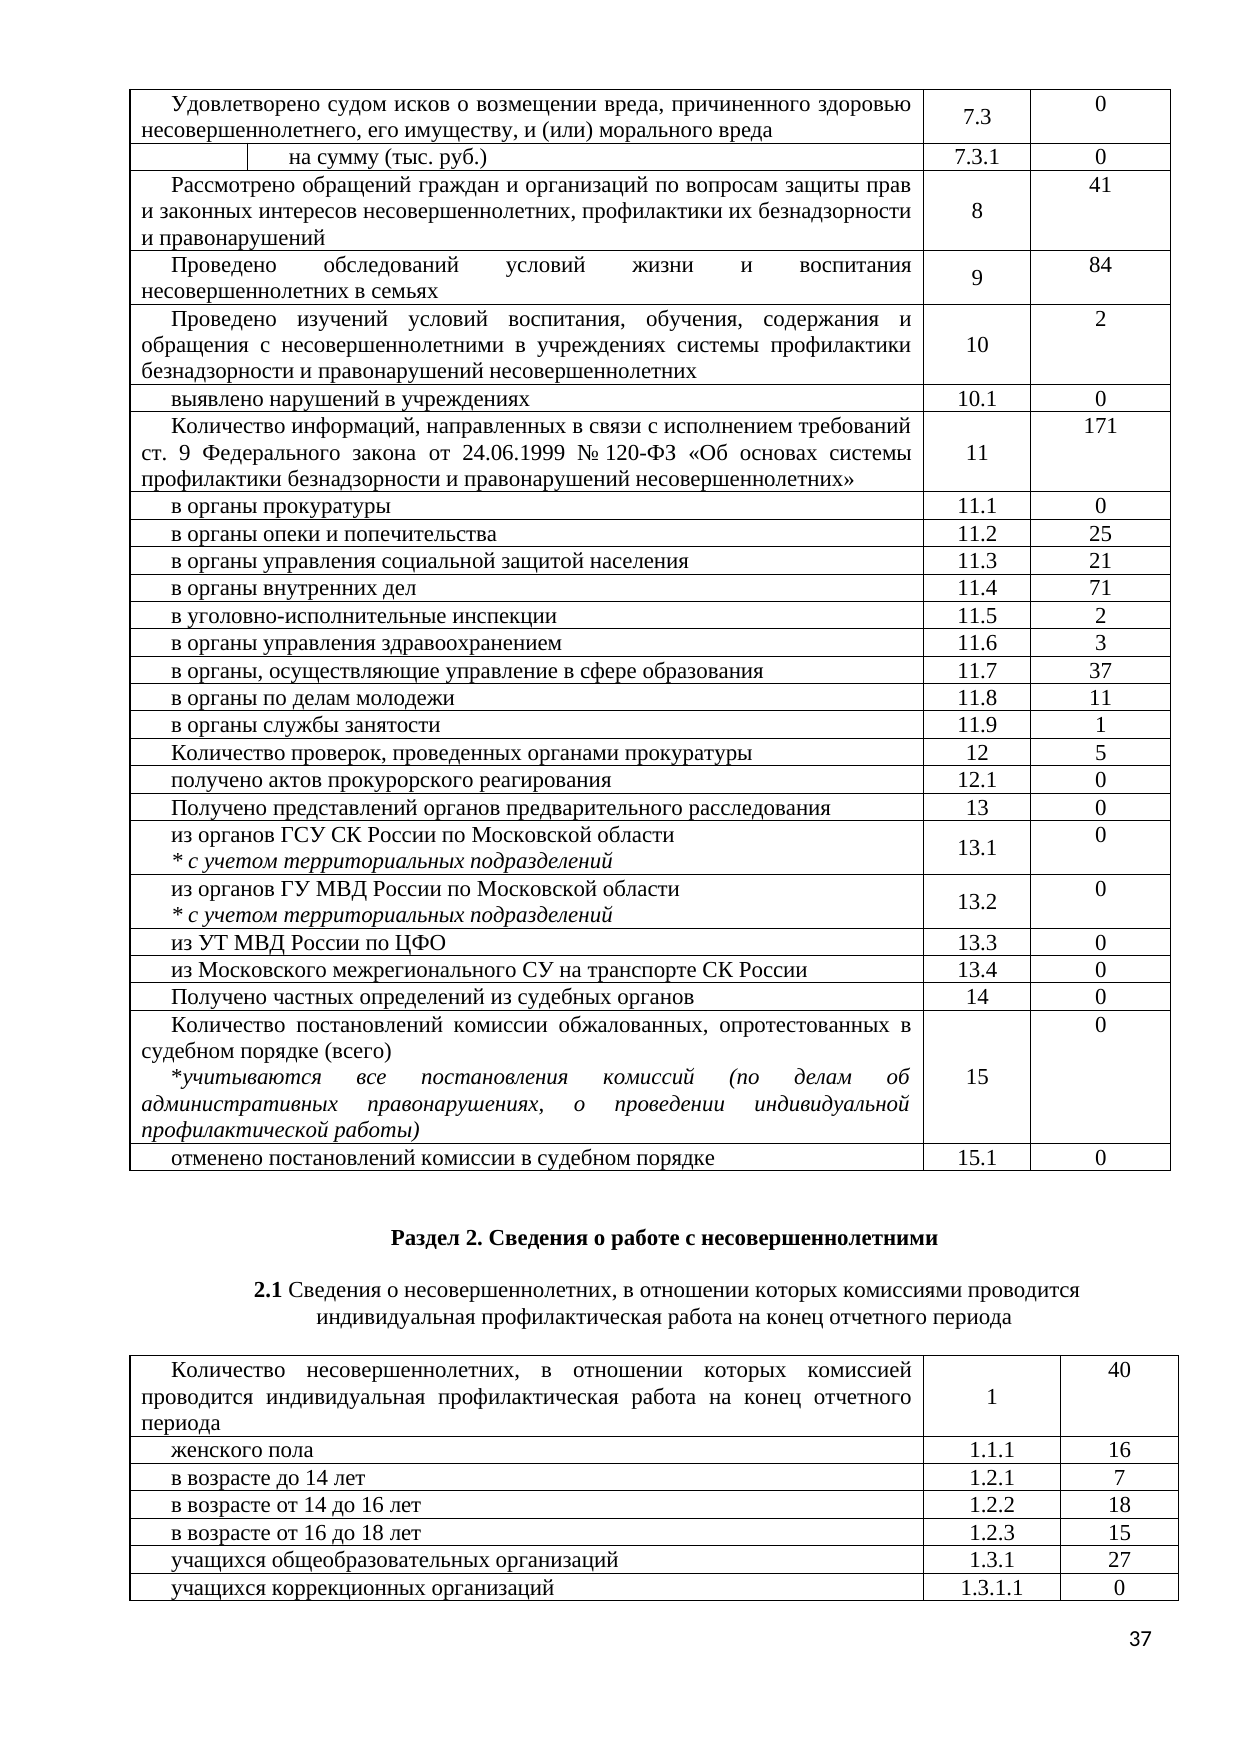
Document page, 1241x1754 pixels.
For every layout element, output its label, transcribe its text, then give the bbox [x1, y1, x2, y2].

table_cell 9 [924, 251, 1030, 304]
table_cell 0 [1031, 875, 1170, 927]
table_cell 41 [1031, 171, 1170, 250]
table_cell выявлено нарушений в учреждениях [131, 385, 923, 411]
table_cell 0 [1031, 90, 1170, 142]
table_cell Количество постановлений комиссии обжалованных, опротестованных в судебном порядке (всего) *учитываются все постановления комиссий (по делам об административных правонарушениях, о проведении индивидуальной профилактической работы) [131, 1011, 923, 1142]
table_cell 171 [1031, 412, 1170, 491]
table_cell 0 [1031, 1144, 1170, 1170]
text Раздел 2. Сведения о работе с несовершеннолетними [177, 1224, 1152, 1250]
table_cell в возрасте до 14 лет [131, 1464, 923, 1490]
table_cell 15 [924, 1011, 1030, 1142]
table_cell в органы прокуратуры [131, 492, 923, 519]
table_cell 1.2.2 [924, 1491, 1060, 1518]
table_cell Количество проверок, проведенных органами прокуратуры [131, 739, 923, 765]
table_cell в органы внутренних дел [131, 575, 923, 601]
table_cell Получено частных определений из судебных органов [131, 983, 923, 1010]
table_cell 84 [1031, 251, 1170, 304]
table_cell 27 [1061, 1546, 1178, 1572]
table_cell 0 [1031, 929, 1170, 955]
table_cell 11.4 [924, 575, 1030, 601]
table_cell 13.3 [924, 929, 1030, 955]
table_cell из органов ГСУ СК России по Московской области * с учетом территориальных подразделений [131, 821, 923, 874]
table_cell 11.1 [924, 492, 1030, 519]
table_cell из органов ГУ МВД России по Московской области * с учетом территориальных подразделений [131, 875, 923, 927]
table_cell учащихся общеобразовательных организаций [131, 1546, 923, 1572]
table_cell 0 [1031, 492, 1170, 519]
table_cell 11 [924, 412, 1030, 491]
table_cell 7 [1061, 1464, 1178, 1490]
table_cell 8 [924, 171, 1030, 250]
table_cell отменено постановлений комиссии в судебном порядке [131, 1144, 923, 1170]
table_cell из Московского межрегионального СУ на транспорте СК России [131, 956, 923, 982]
table_cell 12 [924, 739, 1030, 765]
table_cell 0 [1031, 144, 1170, 170]
table_cell Количество информаций, направленных в связи с исполнением требований ст. 9 Федерального закона от 24.06.1999 № 120-ФЗ «Об основах системы профилактики безнадзорности и правонарушений несовершеннолетних» [131, 412, 923, 491]
table_cell 0 [1031, 766, 1170, 793]
table_cell 1.3.1 [924, 1546, 1060, 1572]
table_cell 1.2.1 [924, 1464, 1060, 1490]
table_cell 16 [1061, 1437, 1178, 1463]
table_cell 1.3.1.1 [924, 1574, 1060, 1600]
table_cell Удовлетворено судом исков о возмещении вреда, причиненного здоровью несовершеннолетнего, его имуществу, и (или) морального вреда [131, 90, 923, 142]
table_cell 0 [1031, 385, 1170, 411]
table_cell из УТ МВД России по ЦФО [131, 929, 923, 955]
text 2.1 Сведения о несовершеннолетних, в отношении которых комиссиями проводится индивидуальная профилактическая работа на конец отчетного периода [177, 1276, 1152, 1329]
table_cell 5 [1031, 739, 1170, 765]
table_cell 13.1 [924, 821, 1030, 874]
table_cell получено актов прокурорского реагирования [131, 766, 923, 793]
table_cell на сумму (тыс. руб.) [248, 144, 923, 170]
table_cell [131, 144, 247, 170]
table_cell в уголовно-исполнительные инспекции [131, 602, 923, 628]
table_cell в возрасте от 16 до 18 лет [131, 1519, 923, 1545]
table_cell 0 [1031, 956, 1170, 982]
table_cell 13.2 [924, 875, 1030, 927]
table_cell 11.8 [924, 684, 1030, 710]
table_cell в органы опеки и попечительства [131, 520, 923, 546]
table_cell в органы, осуществляющие управление в сфере образования [131, 657, 923, 683]
table_cell 1.2.3 [924, 1519, 1060, 1545]
table_cell 1.1.1 [924, 1437, 1060, 1463]
table_cell Рассмотрено обращений граждан и организаций по вопросам защиты прав и законных интересов несовершеннолетних, профилактики их безнадзорности и правонарушений [131, 171, 923, 250]
table_cell 12.1 [924, 766, 1030, 793]
table_cell 10 [924, 305, 1030, 384]
table_cell 15.1 [924, 1144, 1030, 1170]
table_cell 11.2 [924, 520, 1030, 546]
table_cell 7.3 [924, 90, 1030, 142]
table_cell женского пола [131, 1437, 923, 1463]
table_cell 0 [1061, 1574, 1178, 1600]
table_cell 71 [1031, 575, 1170, 601]
table_cell 13 [924, 794, 1030, 820]
table_cell 1 [1031, 711, 1170, 738]
table_cell в органы управления здравоохранением [131, 629, 923, 656]
table_cell 11.6 [924, 629, 1030, 656]
table_cell 3 [1031, 629, 1170, 656]
table_cell в органы службы занятости [131, 711, 923, 738]
table_header 1 [924, 1356, 1060, 1436]
table_cell 2 [1031, 305, 1170, 384]
table_cell 21 [1031, 547, 1170, 573]
table_cell 11 [1031, 684, 1170, 710]
table_cell 10.1 [924, 385, 1030, 411]
table_cell 11.5 [924, 602, 1030, 628]
table_cell в органы по делам молодежи [131, 684, 923, 710]
table_cell в возрасте от 14 до 16 лет [131, 1491, 923, 1518]
table_cell 14 [924, 983, 1030, 1010]
table_cell 11.3 [924, 547, 1030, 573]
table_cell Проведено изучений условий воспитания, обучения, содержания и обращения с несовершеннолетними в учреждениях системы профилактики безнадзорности и правонарушений несовершеннолетних [131, 305, 923, 384]
table_cell Проведено обследований условий жизни и воспитания несовершеннолетних в семьях [131, 251, 923, 304]
table_cell 15 [1061, 1519, 1178, 1545]
table_cell 0 [1031, 821, 1170, 874]
table_cell 0 [1031, 1011, 1170, 1142]
table_cell в органы управления социальной защитой населения [131, 547, 923, 573]
table_cell Получено представлений органов предварительного расследования [131, 794, 923, 820]
table_cell учащихся коррекционных организаций [131, 1574, 923, 1600]
table_cell 18 [1061, 1491, 1178, 1518]
table_cell 0 [1031, 794, 1170, 820]
table_header Количество несовершеннолетних, в отношении которых комиссией проводится индивидуальная профилактическая работа на конец отчетного периода [131, 1356, 923, 1436]
table_cell 7.3.1 [924, 144, 1030, 170]
table_header 40 [1061, 1356, 1178, 1436]
table_cell 25 [1031, 520, 1170, 546]
table_cell 11.9 [924, 711, 1030, 738]
table_cell 11.7 [924, 657, 1030, 683]
table_cell 37 [1031, 657, 1170, 683]
table_cell 13.4 [924, 956, 1030, 982]
table_cell 0 [1031, 983, 1170, 1010]
table_cell 2 [1031, 602, 1170, 628]
